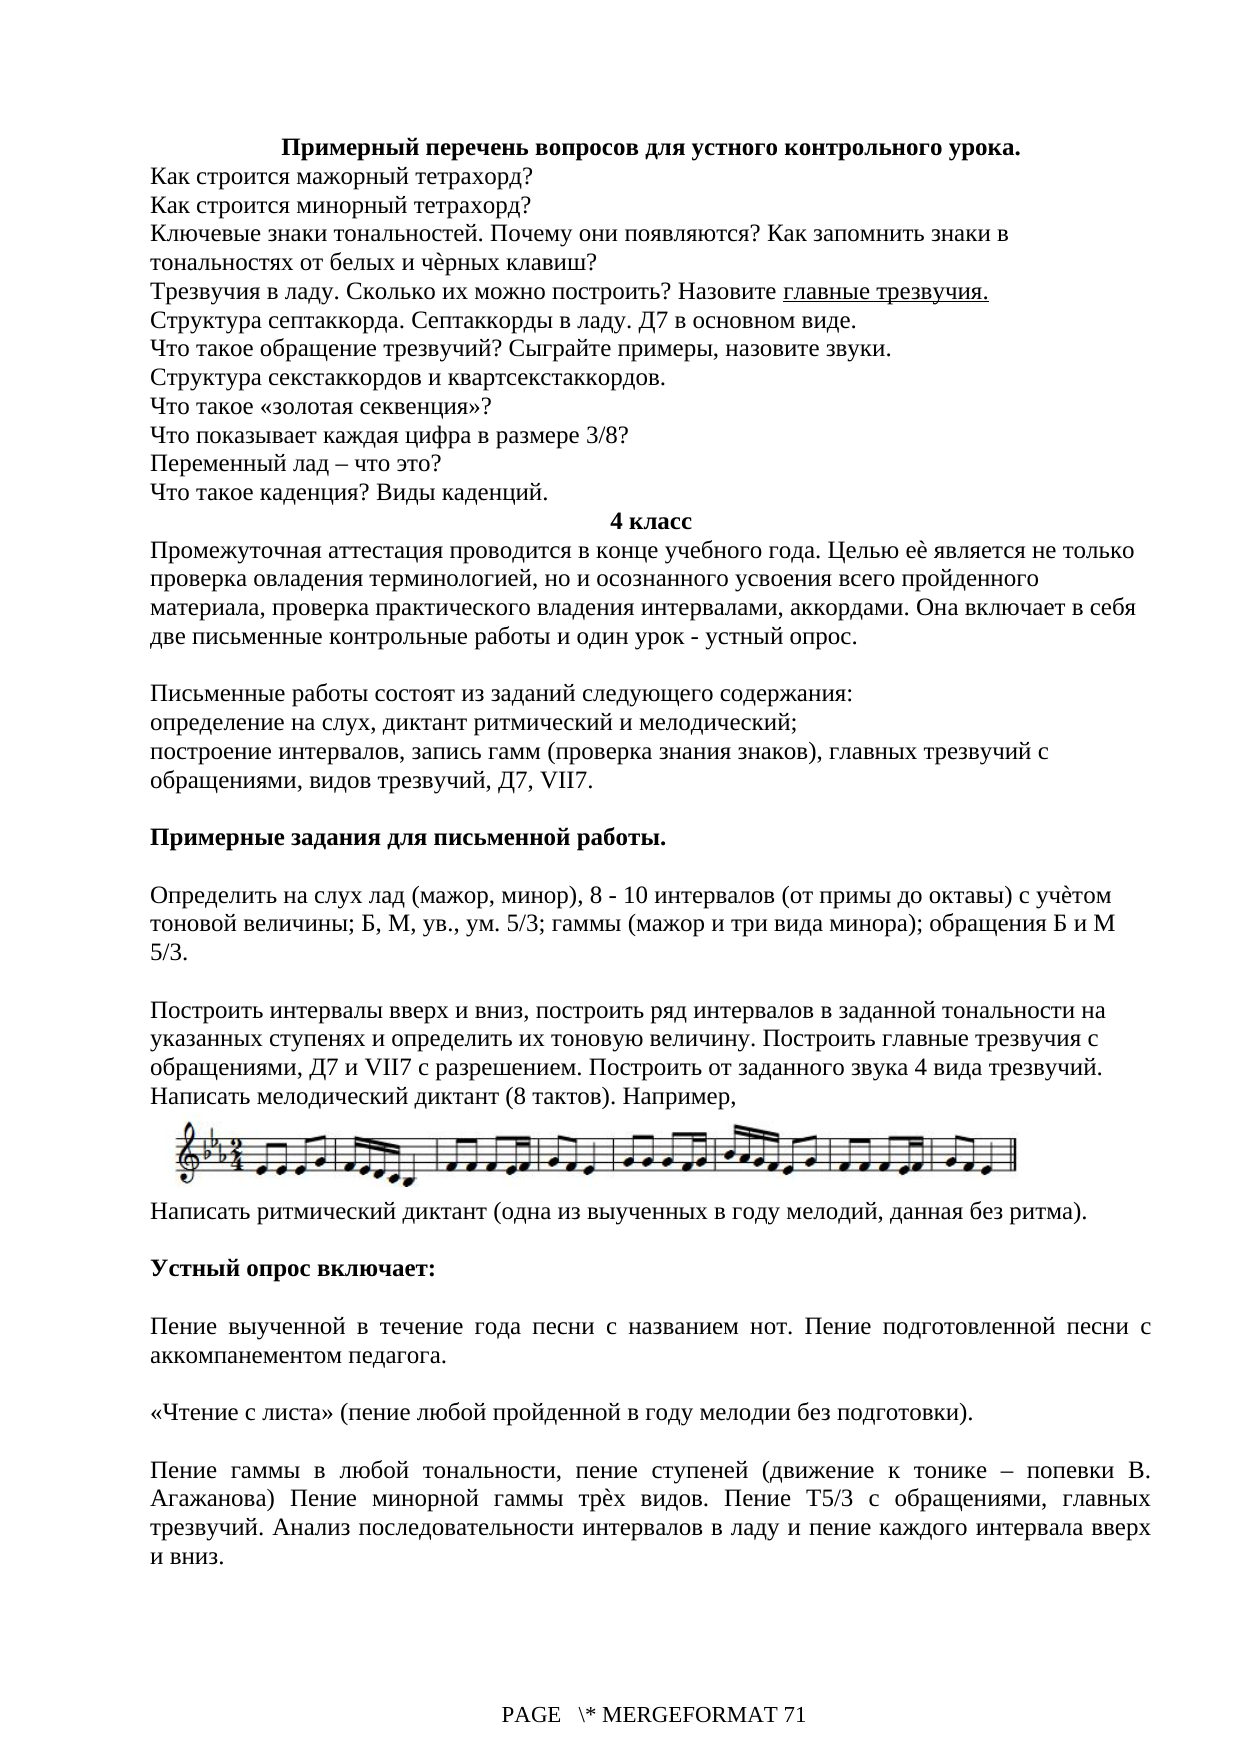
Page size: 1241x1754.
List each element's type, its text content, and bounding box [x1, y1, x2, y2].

text Трезвучия в ладу. Сколько их можно построить? Назовите главные трезвучия. [150, 276, 1152, 305]
text Пение выученной в течение года песни с названием нот. Пение подготовленной песни с аккомпанементом педагога. [150, 1311, 1152, 1368]
text Устный опрос включает: [150, 1253, 1152, 1282]
text Структура секстаккордов и квартсекстаккордов. [150, 362, 1152, 391]
text определение на слух, диктант ритмический и мелодический; [150, 707, 1152, 736]
text Пение гаммы в любой тональности, пение ступеней (движение к тонике – попевки В. Агажанова) Пение минорной гаммы трѐх видов. Пение Т5/3 с обращениями, главных трезвучий. Анализ последовательности интервалов в ладу и пение каждого интервала вверх и вниз. [150, 1455, 1152, 1570]
text Что такое «золотая секвенция»? [150, 391, 1152, 420]
text Как строится минорный тетрахорд? [150, 190, 1152, 218]
text Написать мелодический диктант (8 тактов). Например, [150, 1081, 1152, 1110]
text Построить интервалы вверх и вниз, построить ряд интервалов в заданной тональности на указанных ступенях и определить их тоновую величину. Построить главные трезвучия с обращениями, Д7 и VII7 с разрешением. Построить от заданного звука 4 вида трезвучий. [150, 995, 1152, 1081]
text Как строится мажорный тетрахорд? [150, 161, 1152, 190]
text Примерный перечень вопросов для устного контрольного урока. [150, 132, 1152, 161]
text Примерные задания для письменной работы. [150, 822, 1152, 851]
text Что такое каденция? Виды каденций. [150, 477, 1152, 506]
text 4 класс [150, 506, 1152, 535]
picture [165, 1112, 1021, 1187]
text Что такое обращение трезвучий? Сыграйте примеры, назовите звуки. [150, 333, 1152, 362]
text Ключевые знаки тональностей. Почему они появляются? Как запомнить знаки в тональностях от белых и чѐрных клавиш? [150, 218, 1152, 276]
text Определить на слух лад (мажор, минор), 8 - 10 интервалов (от примы до октавы) с учѐтом тоновой величины; Б, М, ув., ум. 5/3; гаммы (мажор и три вида минора); обращения Б и М 5/3. [150, 880, 1152, 966]
text Переменный лад – что это? [150, 448, 1152, 477]
text Написать ритмический диктант (одна из выученных в году мелодий, данная без ритма). [150, 1196, 1152, 1225]
text Промежуточная аттестация проводится в конце учебного года. Целью еѐ является не только проверка овладения терминологией, но и осознанного усвоения всего пройденного материала, проверка практического владения интервалами, аккордами. Она включает в себя две письменные контрольные работы и один урок - устный опрос. [150, 535, 1152, 650]
text «Чтение с листа» (пение любой пройденной в году мелодии без подготовки). [150, 1397, 1152, 1426]
text Что показывает каждая цифра в размере 3/8? [150, 420, 1152, 448]
text построение интервалов, запись гамм (проверка знания знаков), главных трезвучий с обращениями, видов трезвучий, Д7, VII7. [150, 736, 1152, 793]
text Письменные работы состоят из заданий следующего содержания: [150, 678, 1152, 707]
text Структура септаккорда. Септаккорды в ладу. Д7 в основном виде. [150, 305, 1152, 333]
